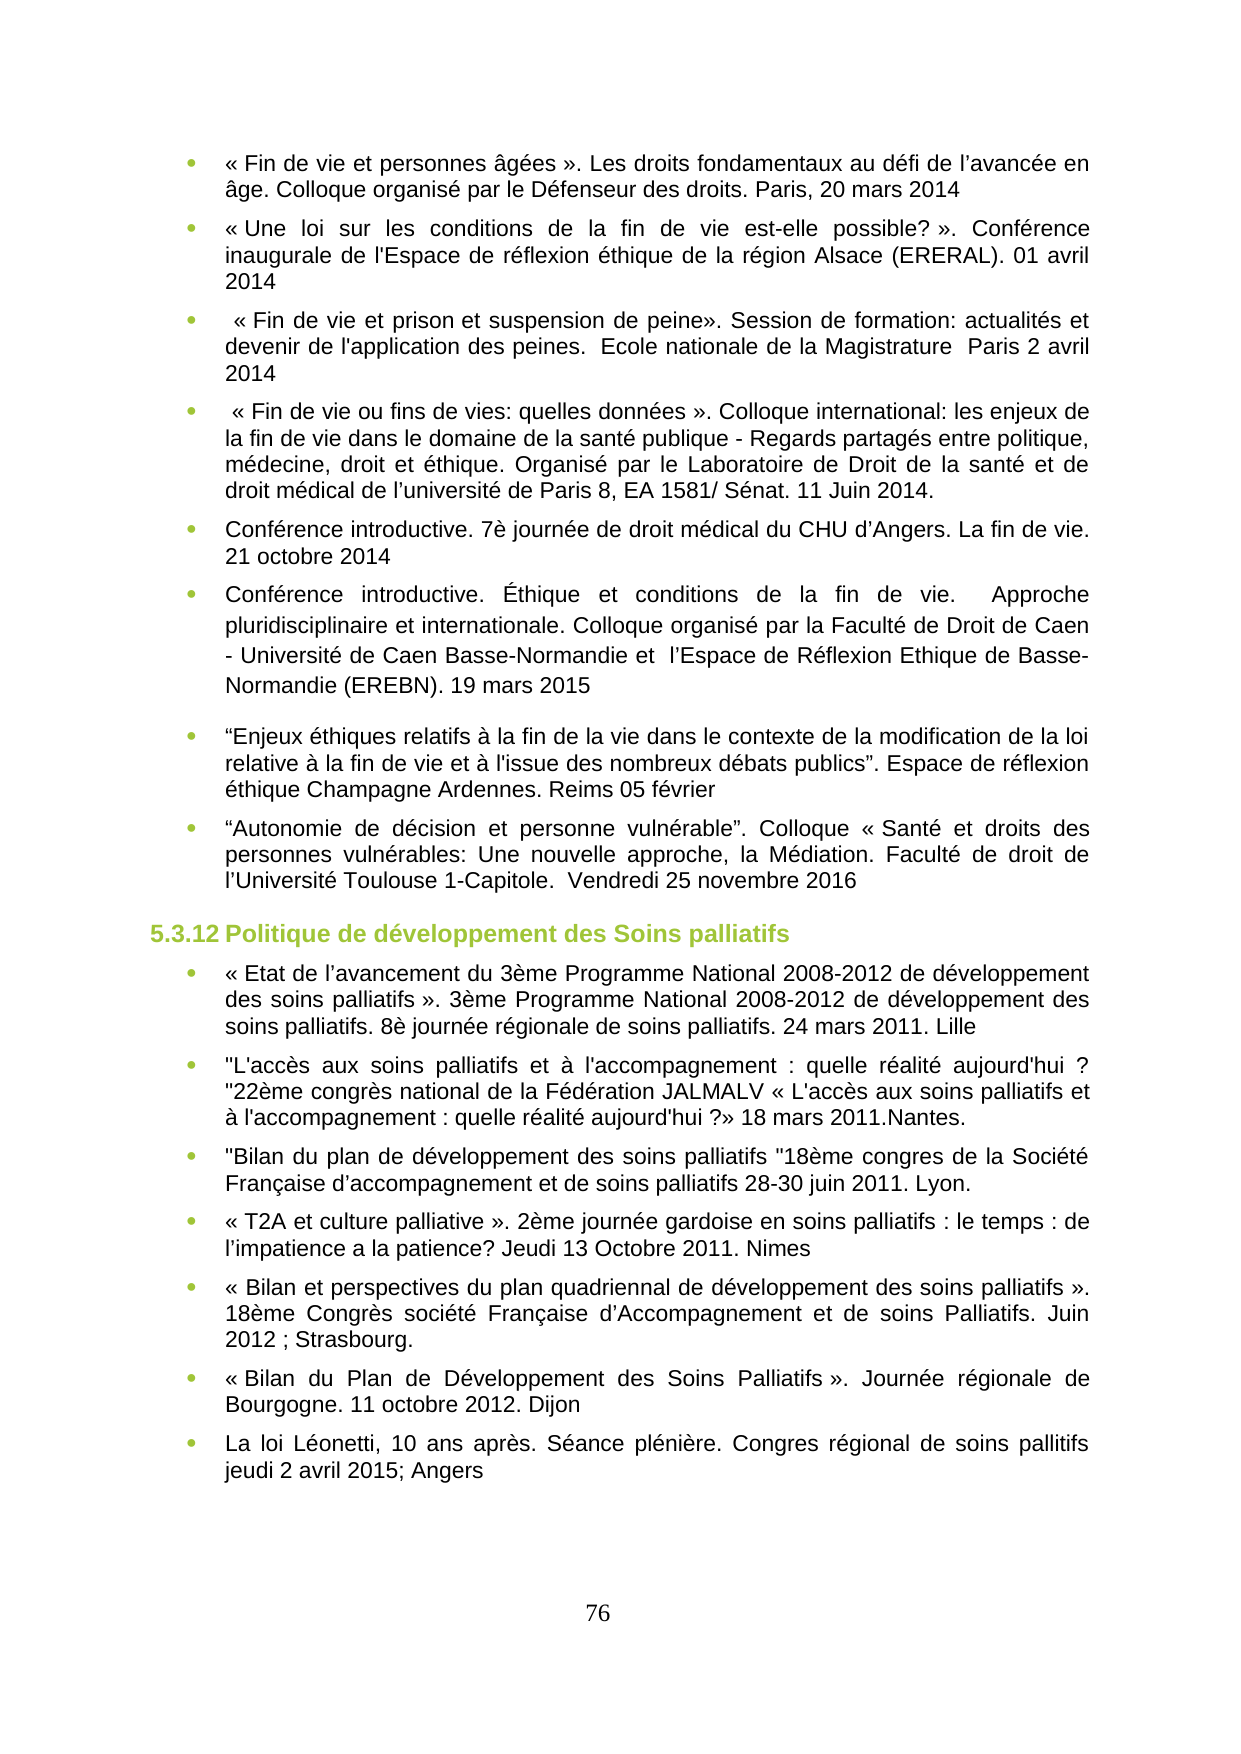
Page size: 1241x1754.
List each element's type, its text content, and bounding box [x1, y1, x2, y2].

list « Bilan du Plan de Développement des Soins Palliatifs ». Journée régionale de Bourgogne. 11 octobre 2012. Dijon [187, 1365, 1090, 1418]
subtitle Politique de développement des Soins palliatifs [150, 919, 1090, 947]
list « Fin de vie et personnes âgées ». Les droits fondamentaux au défi de l’avancée en âge. Colloque organisé par le Défenseur des droits. Paris, 20 mars 2014 [187, 150, 1090, 203]
list “Autonomie de décision et personne vulnérable”. Colloque « Santé et droits des personnes vulnérables: Une nouvelle approche, la Médiation. Faculté de droit de l’Université Toulouse 1-Capitole. Vendredi 25 novembre 2016 [187, 815, 1090, 894]
text “Enjeux éthiques relatifs à la fin de la vie dans le contexte de la modification de la loi relative à la fin de vie et à l'issue des nombreux débats publics”. Espace de réflexion éthique Champagne Ardennes. Reims 05 février [187, 723, 1090, 802]
text La loi Léonetti, 10 ans après. Séance plénière. Congres régional de soins pallitifs jeudi 2 avril 2015; Angers [187, 1430, 1090, 1483]
list Conférence introductive. Éthique et conditions de la fin de vie. Approche pluridisciplinaire et internationale. Colloque organisé par la Faculté de Droit de Caen - Université de Caen Basse-Normandie et l’Espace de Réflexion Ethique de Basse-Normandie (EREBN). 19 mars 2015 [187, 581, 1090, 698]
list « T2A et culture palliative ». 2ème journée gardoise en soins palliatifs : le temps : de l’impatience a la patience? Jeudi 13 Octobre 2011. Nimes [187, 1208, 1090, 1261]
list « Bilan et perspectives du plan quadriennal de développement des soins palliatifs ». 18ème Congrès société Française d’Accompagnement et de soins Palliatifs. Juin 2012 ; Strasbourg. [187, 1273, 1090, 1353]
list « Fin de vie ou fins de vies: quelles données ». Colloque international: les enjeux de la fin de vie dans le domaine de la santé publique - Regards partagés entre politique, médecine, droit et éthique. Organisé par le Laboratoire de Droit de la santé et de droit médical de l’université de Paris 8, EA 1581/ Sénat. 11 Juin 2014. [187, 398, 1090, 504]
list "Bilan du plan de développement des soins palliatifs "18ème congres de la Société Française d’accompagnement et de soins palliatifs 28-30 juin 2011. Lyon. [187, 1143, 1090, 1196]
list Conférence introductive. 7è journée de droit médical du CHU d’Angers. La fin de vie. 21 octobre 2014 [187, 516, 1090, 569]
list « Une loi sur les conditions de la fin de vie est-elle possible? ». Conférence inaugurale de l'Espace de réflexion éthique de la région Alsace (ERERAL). 01 avril 2014 [187, 215, 1090, 294]
list "L'accès aux soins palliatifs et à l'accompagnement : quelle réalité aujourd'hui ? "22ème congrès national de la Fédération JALMALV « L'accès aux soins palliatifs et à l'accompagnement : quelle réalité aujourd'hui ?» 18 mars 2011.Nantes. [187, 1052, 1090, 1131]
list « Etat de l’avancement du 3ème Programme National 2008-2012 de développement des soins palliatifs ». 3ème Programme National 2008-2012 de développement des soins palliatifs. 8è journée régionale de soins palliatifs. 24 mars 2011. Lille [187, 960, 1090, 1039]
list « Fin de vie et prison et suspension de peine». Session de formation: actualités et devenir de l'application des peines. Ecole nationale de la Magistrature Paris 2 avril 2014 [187, 307, 1090, 386]
